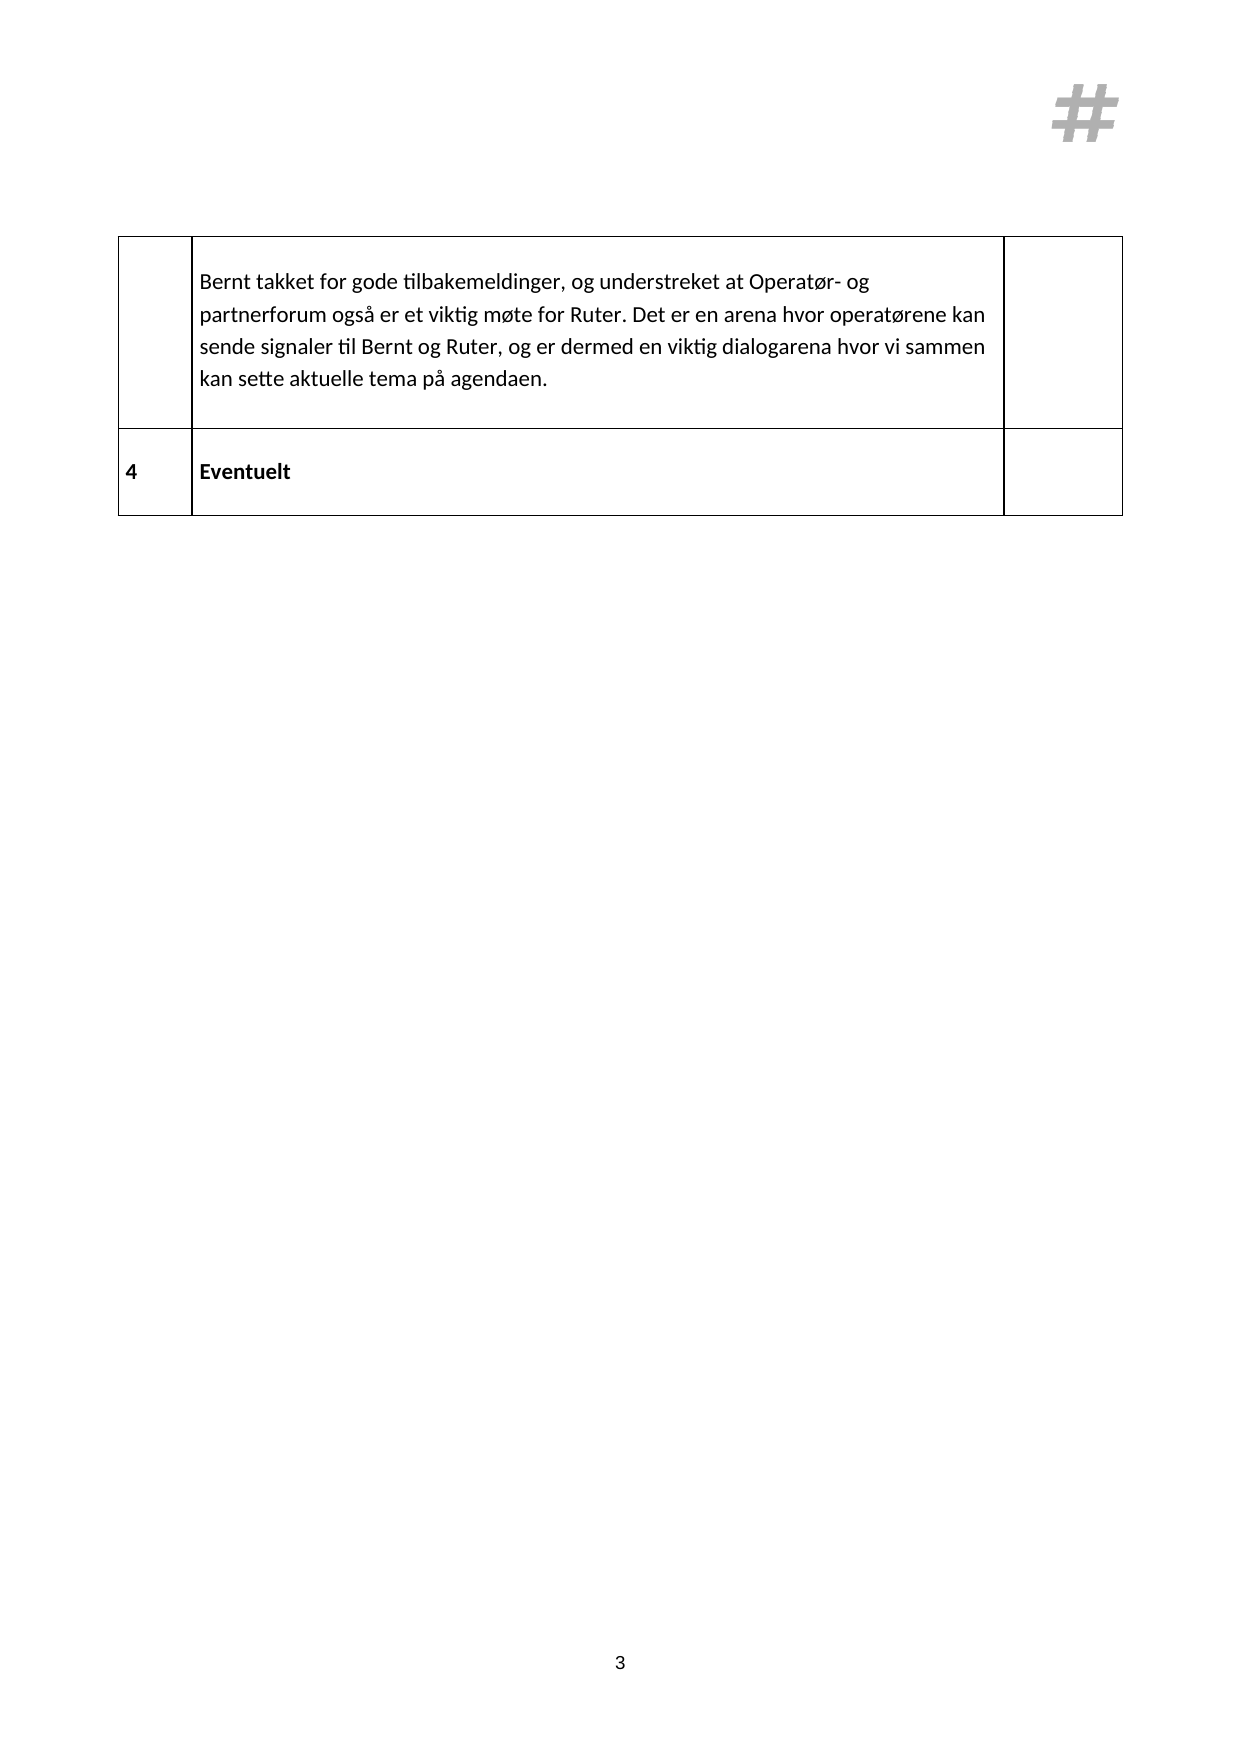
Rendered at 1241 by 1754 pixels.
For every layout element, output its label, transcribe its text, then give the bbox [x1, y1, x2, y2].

table_cell [1005, 429, 1122, 515]
picture [1051, 0, 1241, 142]
table_cell 4 [119, 429, 191, 515]
table_cell 3 [119, 237, 191, 428]
table_cell [1005, 237, 1122, 428]
table_cell Eventuelt [193, 429, 1003, 515]
